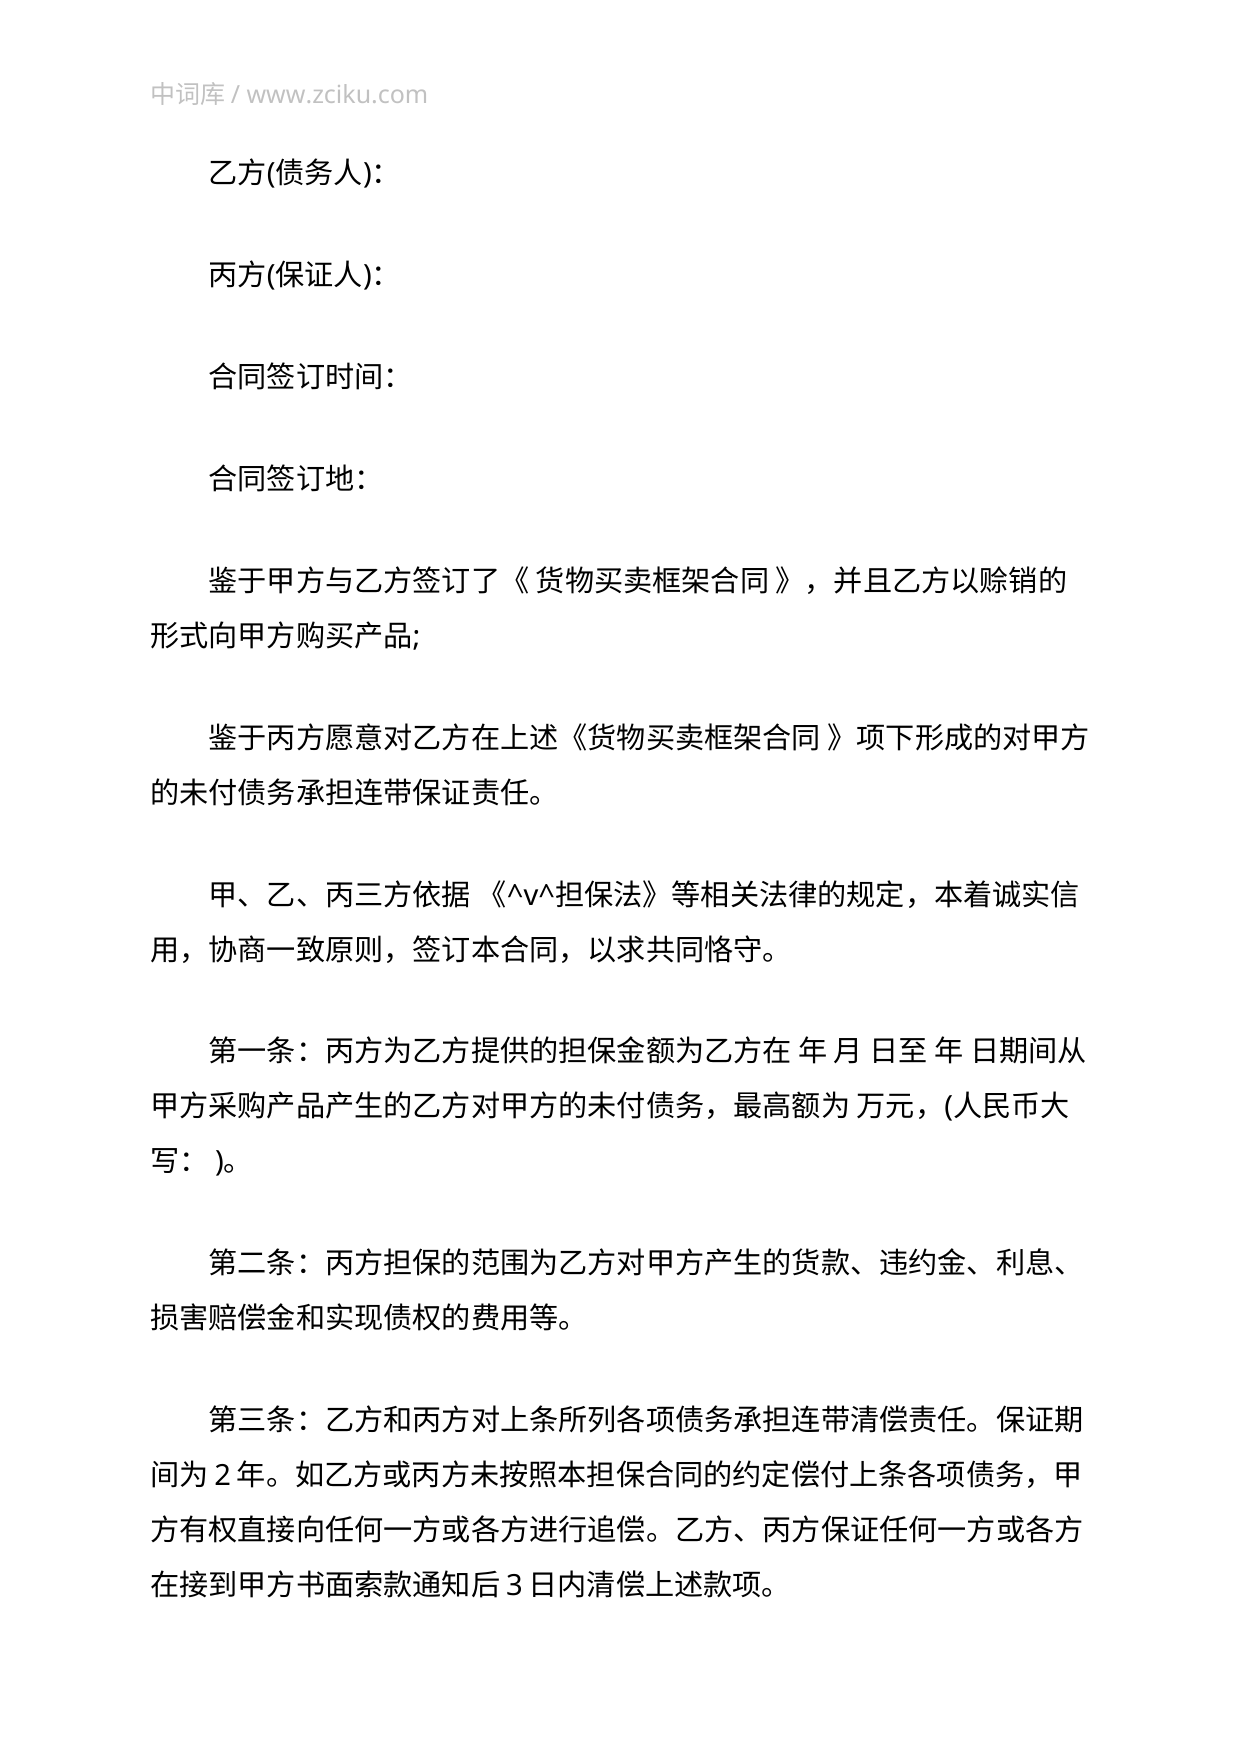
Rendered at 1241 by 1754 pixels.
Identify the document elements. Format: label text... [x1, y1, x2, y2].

text 鉴于甲方与乙方签订了《 货物买卖框架合同 》，并且乙方以赊销的形式向甲方购买产品; [150, 557, 1090, 655]
text 鉴于丙方愿意对乙方在上述《货物买卖框架合同 》项下形成的对甲方的未付债务承担连带保证责任。 [150, 714, 1090, 812]
text 第一条：丙方为乙方提供的担保金额为乙方在 年 月 日至 年 日期间从甲方采购产品产生的乙方对甲方的未付债务，最高额为 万元，(人民币大写： )。 [150, 1028, 1090, 1180]
text 甲、乙、丙三方依据 《^v^担保法》等相关法律的规定，本着诚实信用，协商一致原则，签订本合同，以求共同恪守。 [150, 871, 1090, 968]
text 乙方(债务人)： [150, 150, 1090, 192]
text 合同签订地： [150, 456, 1090, 498]
text 第二条：丙方担保的范围为乙方对甲方产生的货款、违约金、利息、损害赔偿金和实现债权的费用等。 [150, 1240, 1090, 1337]
text 丙方(保证人)： [150, 252, 1090, 294]
text 第三条：乙方和丙方对上条所列各项债务承担连带清偿责任。保证期间为2年。如乙方或丙方未按照本担保合同的约定偿付上条各项债务，甲方有权直接向任何一方或各方进行追偿。乙方、丙方保证任何一方或各方在接到甲方书面索款通知后3日内清偿上述款项。 [150, 1396, 1090, 1603]
text 合同签订时间： [150, 354, 1090, 396]
